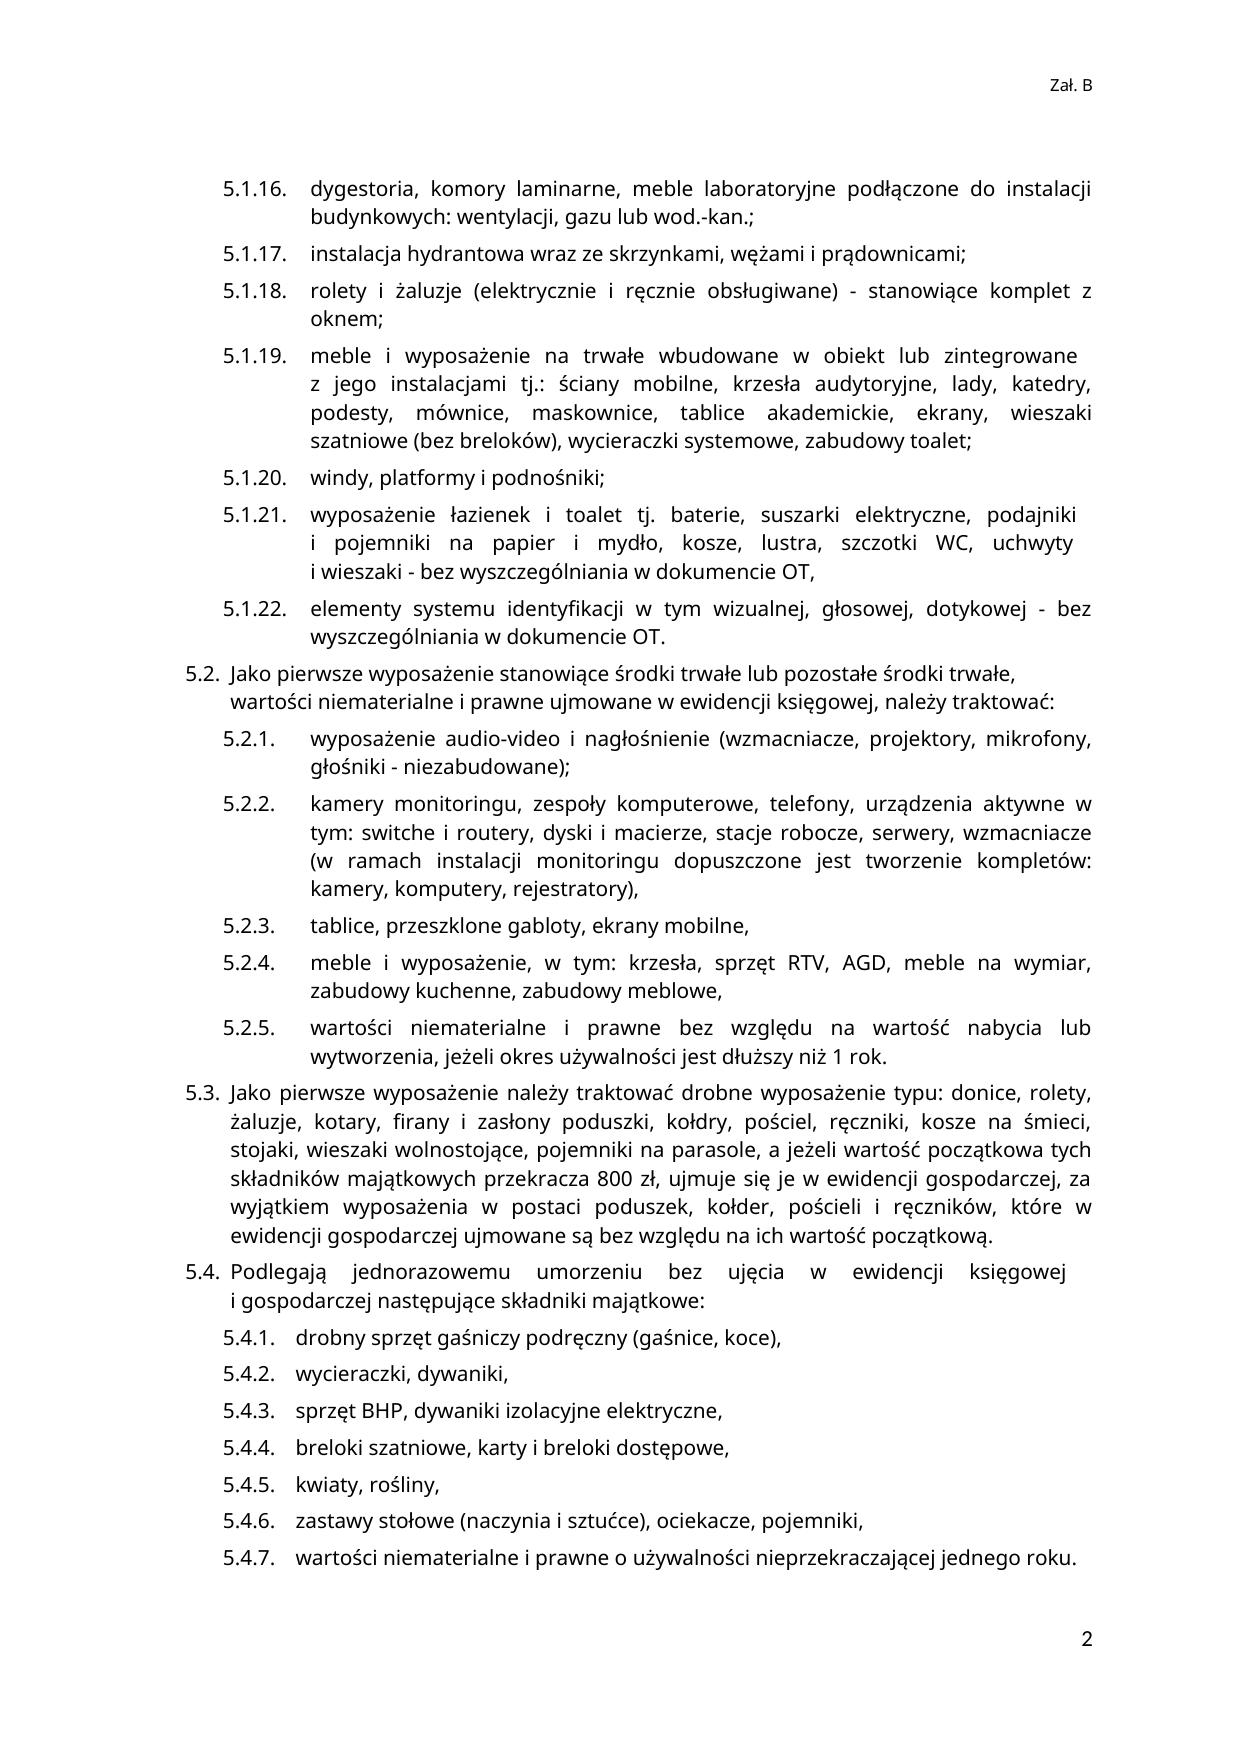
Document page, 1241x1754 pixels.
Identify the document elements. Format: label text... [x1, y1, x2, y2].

list meble i wyposażenie na trwałe wbudowane w obiekt lub zintegrowane z jego instalacjami tj.: ściany mobilne, krzesła audytoryjne, lady, katedry, podesty, mównice, maskownice, tablice akademickie, ekrany, wieszaki szatniowe (bez breloków), wycieraczki systemowe, zabudowy toalet; [223, 341, 1093, 455]
list Jako pierwsze wyposażenie należy traktować drobne wyposażenie typu: donice, rolety, żaluzje, kotary, firany i zasłony poduszki, kołdry, pościel, ręczniki, kosze na śmieci, stojaki, wieszaki wolnostojące, pojemniki na parasole, a jeżeli wartość początkowa tych składników majątkowych przekracza 800 zł, ujmuje się je w ewidencji gospodarczej, za wyjątkiem wyposażenia w postaci poduszek, kołder, pościeli i ręczników, które w ewidencji gospodarczej ujmowane są bez względu na ich wartość początkową. [185, 1078, 1093, 1249]
list elementy systemu identyfikacji w tym wizualnej, głosowej, dotykowej - bez wyszczególniania w dokumencie OT. [223, 594, 1093, 651]
list instalacja hydrantowa wraz ze skrzynkami, wężami i prądownicami; [223, 239, 1093, 268]
list wyposażenie audio-video i nagłośnienie (wzmacniacze, projektory, mikrofony, głośniki - niezabudowane); [223, 724, 1093, 781]
list dygestoria, komory laminarne, meble laboratoryjne podłączone do instalacji budynkowych: wentylacji, gazu lub wod.-kan.; [223, 174, 1093, 231]
list tablice, przeszklone gabloty, ekrany mobilne, [223, 911, 1093, 940]
list Jako pierwsze wyposażenie stanowiące środki trwałe lub pozostałe środki trwałe, wartości niematerialne i prawne ujmowane w ewidencji księgowej, należy traktować: [185, 659, 1093, 716]
list windy, platformy i podnośniki; [223, 463, 1093, 492]
list wycieraczki, dywaniki, [223, 1359, 1093, 1388]
list kamery monitoringu, zespoły komputerowe, telefony, urządzenia aktywne w tym: switche i routery, dyski i macierze, stacje robocze, serwery, wzmacniacze (w ramach instalacji monitoringu dopuszczone jest tworzenie kompletów: kamery, komputery, rejestratory), [223, 789, 1093, 903]
list wartości niematerialne i prawne o używalności nieprzekraczającej jednego roku. [223, 1543, 1093, 1572]
list breloki szatniowe, karty i breloki dostępowe, [223, 1433, 1093, 1461]
list drobny sprzęt gaśniczy podręczny (gaśnice, koce), [223, 1323, 1093, 1351]
list rolety i żaluzje (elektrycznie i ręcznie obsługiwane) - stanowiące komplet z oknem; [223, 276, 1093, 333]
list sprzęt BHP, dywaniki izolacyjne elektryczne, [223, 1396, 1093, 1425]
list wyposażenie łazienek i toalet tj. baterie, suszarki elektryczne, podajniki i pojemniki na papier i mydło, kosze, lustra, szczotki WC, uchwyty i wieszaki - bez wyszczególniania w dokumencie OT, [223, 500, 1093, 585]
list wartości niematerialne i prawne bez względu na wartość nabycia lub wytworzenia, jeżeli okres używalności jest dłuższy niż 1 rok. [223, 1013, 1093, 1070]
list Podlegają jednorazowemu umorzeniu bez ujęcia w ewidencji księgowej i gospodarczej następujące składniki majątkowe: [185, 1257, 1093, 1314]
list meble i wyposażenie, w tym: krzesła, sprzęt RTV, AGD, meble na wymiar, zabudowy kuchenne, zabudowy meblowe, [223, 948, 1093, 1005]
list zastawy stołowe (naczynia i sztućce), ociekacze, pojemniki, [223, 1507, 1093, 1535]
list kwiaty, rośliny, [223, 1470, 1093, 1498]
